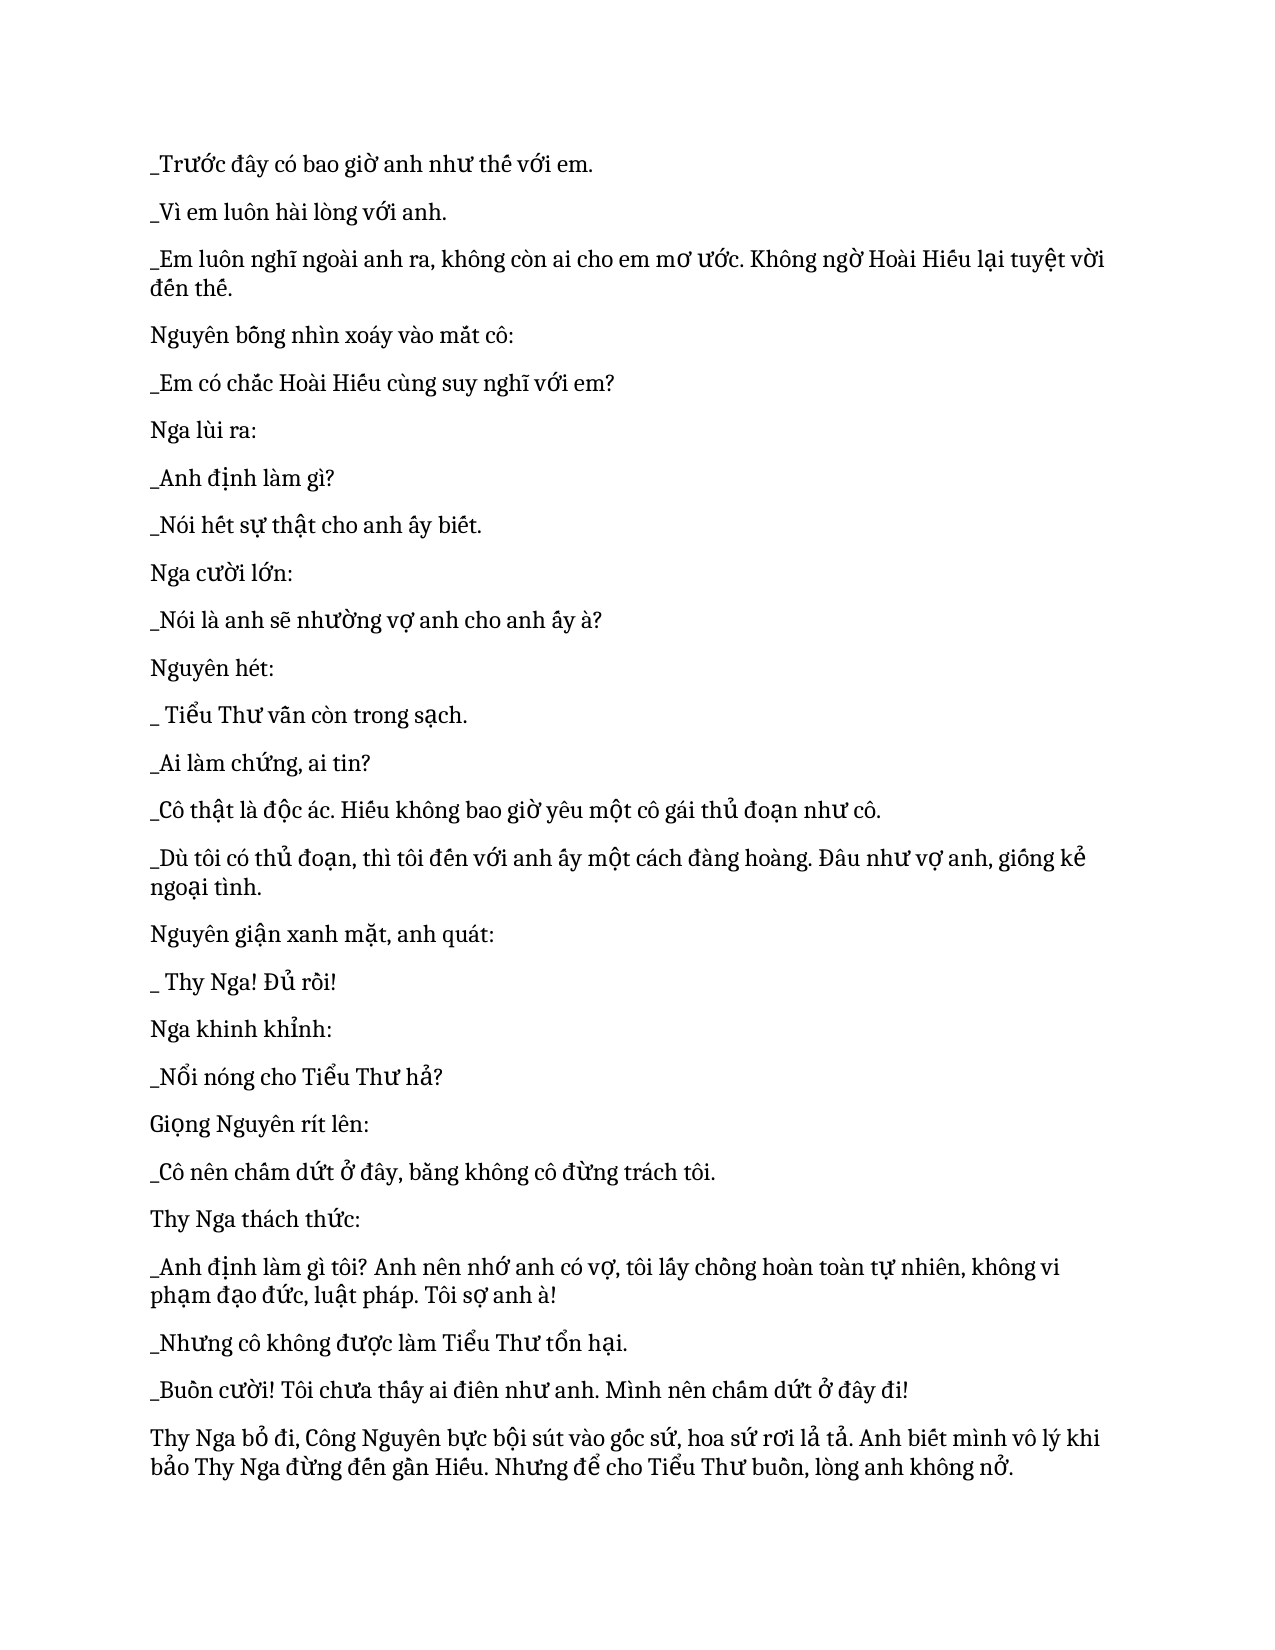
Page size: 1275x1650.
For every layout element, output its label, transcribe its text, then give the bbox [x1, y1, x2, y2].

text _Buồn cười! Tôi chưa thấy ai điên như anh. Mình nên chấm dứt ở đây đi! [150, 1376, 1125, 1405]
text _Em có chắc Hoài Hiếu cùng suy nghĩ với em? [150, 369, 1125, 397]
text Nga cười lớn: [150, 559, 1125, 587]
text _Anh định làm gì? [150, 464, 1125, 492]
text _Nói là anh sẽ nhường vợ anh cho anh ấy à? [150, 606, 1125, 635]
text Nguyên bỗng nhìn xoáy vào mắt cô: [150, 321, 1125, 350]
text _Nói hết sự thật cho anh ấy biết. [150, 511, 1125, 540]
text _Trước đây có bao giờ anh như thế với em. [150, 150, 1125, 179]
text Thy Nga thách thức: [150, 1205, 1125, 1234]
text _Cô nên chấm dứt ở đây, bằng không cô đừng trách tôi. [150, 1157, 1125, 1186]
text _Nhưng cô không được làm Tiểu Thư tổn hại. [150, 1329, 1125, 1357]
text Nguyên giận xanh mặt, anh quát: [150, 920, 1125, 949]
text _Em luôn nghĩ ngoài anh ra, không còn ai cho em mơ ước. Không ngờ Hoài Hiếu lại tuyệt vời đến thế. [150, 245, 1125, 302]
text _ Thy Nga! Ðủ rồi! [150, 967, 1125, 996]
text _Ai làm chứng, ai tin? [150, 749, 1125, 777]
text _Anh định làm gì tôi? Anh nên nhớ anh có vợ, tôi lấy chồng hoàn toàn tự nhiên, không vi phạm đạo đức, luật pháp. Tôi sợ anh à! [150, 1252, 1125, 1310]
text _Nổi nóng cho Tiểu Thư hả? [150, 1062, 1125, 1091]
text _Vì em luôn hài lòng với anh. [150, 197, 1125, 226]
text _Dù tôi có thủ đoạn, thì tôi đến với anh ấy một cách đàng hoàng. Ðâu như vợ anh, giống kẻ ngoại tình. [150, 844, 1125, 901]
text Nga lùi ra: [150, 416, 1125, 445]
text _Cô thật là độc ác. Hiếu không bao giờ yêu một cô gái thủ đoạn như cô. [150, 796, 1125, 825]
text Giọng Nguyên rít lên: [150, 1110, 1125, 1139]
text Nguyên hét: [150, 654, 1125, 682]
text _ Tiểu Thư vẫn còn trong sạch. [150, 701, 1125, 730]
text Thy Nga bỏ đi, Công Nguyên bực bội sút vào gốc sứ, hoa sứ rơi lả tả. Anh biết mình vô lý khi bảo Thy Nga đừng đến gần Hiếu. Nhưng để cho Tiểu Thư buồn, lòng anh không nở. [150, 1424, 1125, 1481]
text Nga khinh khỉnh: [150, 1015, 1125, 1044]
